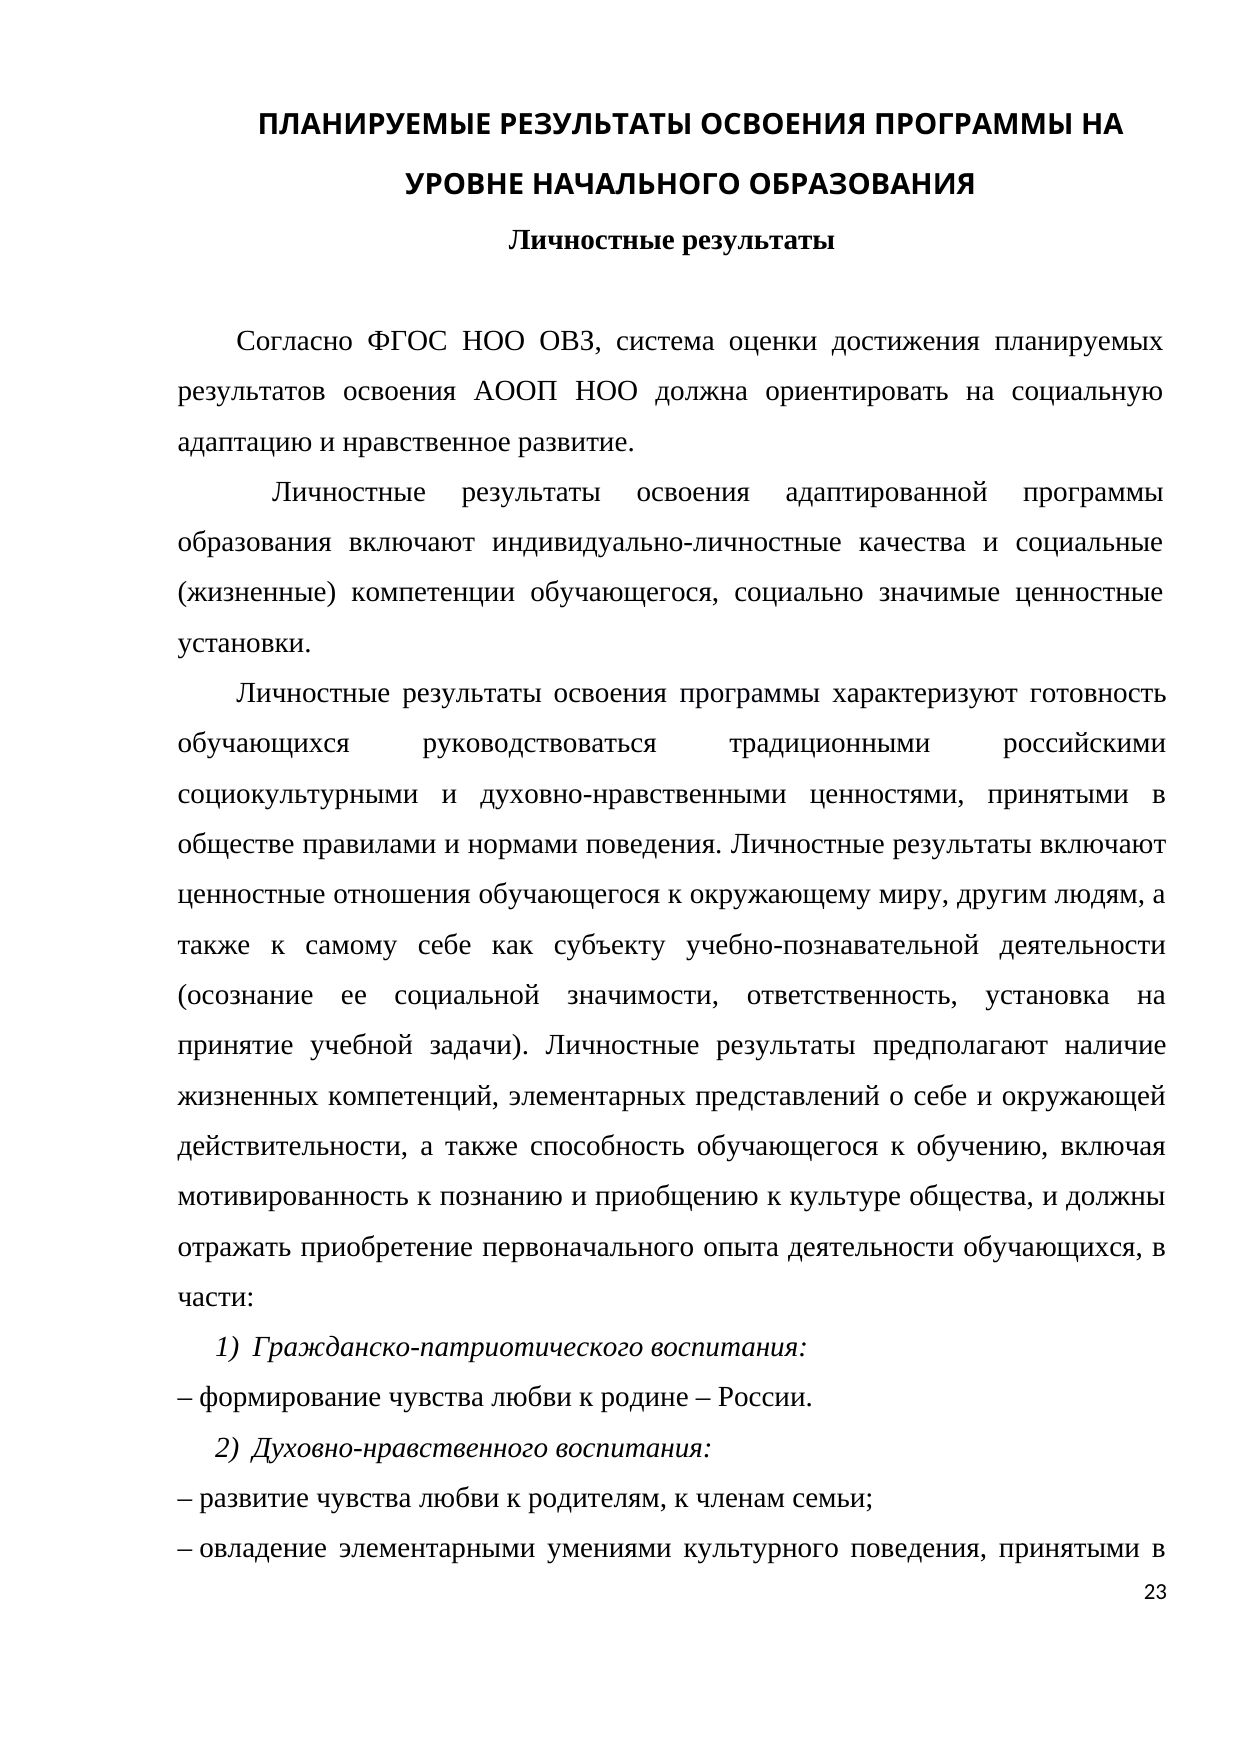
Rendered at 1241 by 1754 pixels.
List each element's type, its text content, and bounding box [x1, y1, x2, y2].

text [177, 1531, 1167, 1564]
list Духовно-нравственного воспитания: [215, 1430, 1167, 1463]
text Планируемые результаты освоения программы на уровне начального образования [215, 103, 1167, 203]
list Гражданско-патриотического воспитания: [215, 1329, 1167, 1363]
text Личностные результаты [177, 222, 1167, 256]
text – развитие чувства любви к родителям, к членам семьи; [177, 1480, 1167, 1514]
text – формирование чувства любви к родине – России. [177, 1379, 1167, 1413]
text Согласно ФГОС НОО ОВЗ, система оценки достижения планируемых результатов освоения АООП НОО должна ориентировать на социальную адаптацию и нравственное развитие. [177, 323, 1164, 457]
text Личностные результаты освоения программы характеризуют готовность обучающихся руководствоваться традиционными российскими социокультурными и духовно-нравственными ценностями, принятыми в обществе правилами и нормами поведения. Личностные результаты включают ценностные отношения обучающегося к окружающему миру, другим людям, а также к самому себе как субъекту учебно-познавательной деятельности (осознание ее социальной значимости, ответственность, установка на принятие учебной задачи). Личностные результаты предполагают наличие жизненных компетенций, элементарных представлений о себе и окружающей действительности, а также способность обучающегося к обучению, включая мотивированность к познанию и приобщению к культуре общества, и должны отражать приобретение первоначального опыта деятельности обучающихся, в части: [177, 675, 1167, 1312]
text Личностные результаты освоения адаптированной программы образования включают индивидуально-личностные качества и социальные (жизненные) компетенции обучающегося, социально значимые ценностные установки. [177, 474, 1164, 658]
